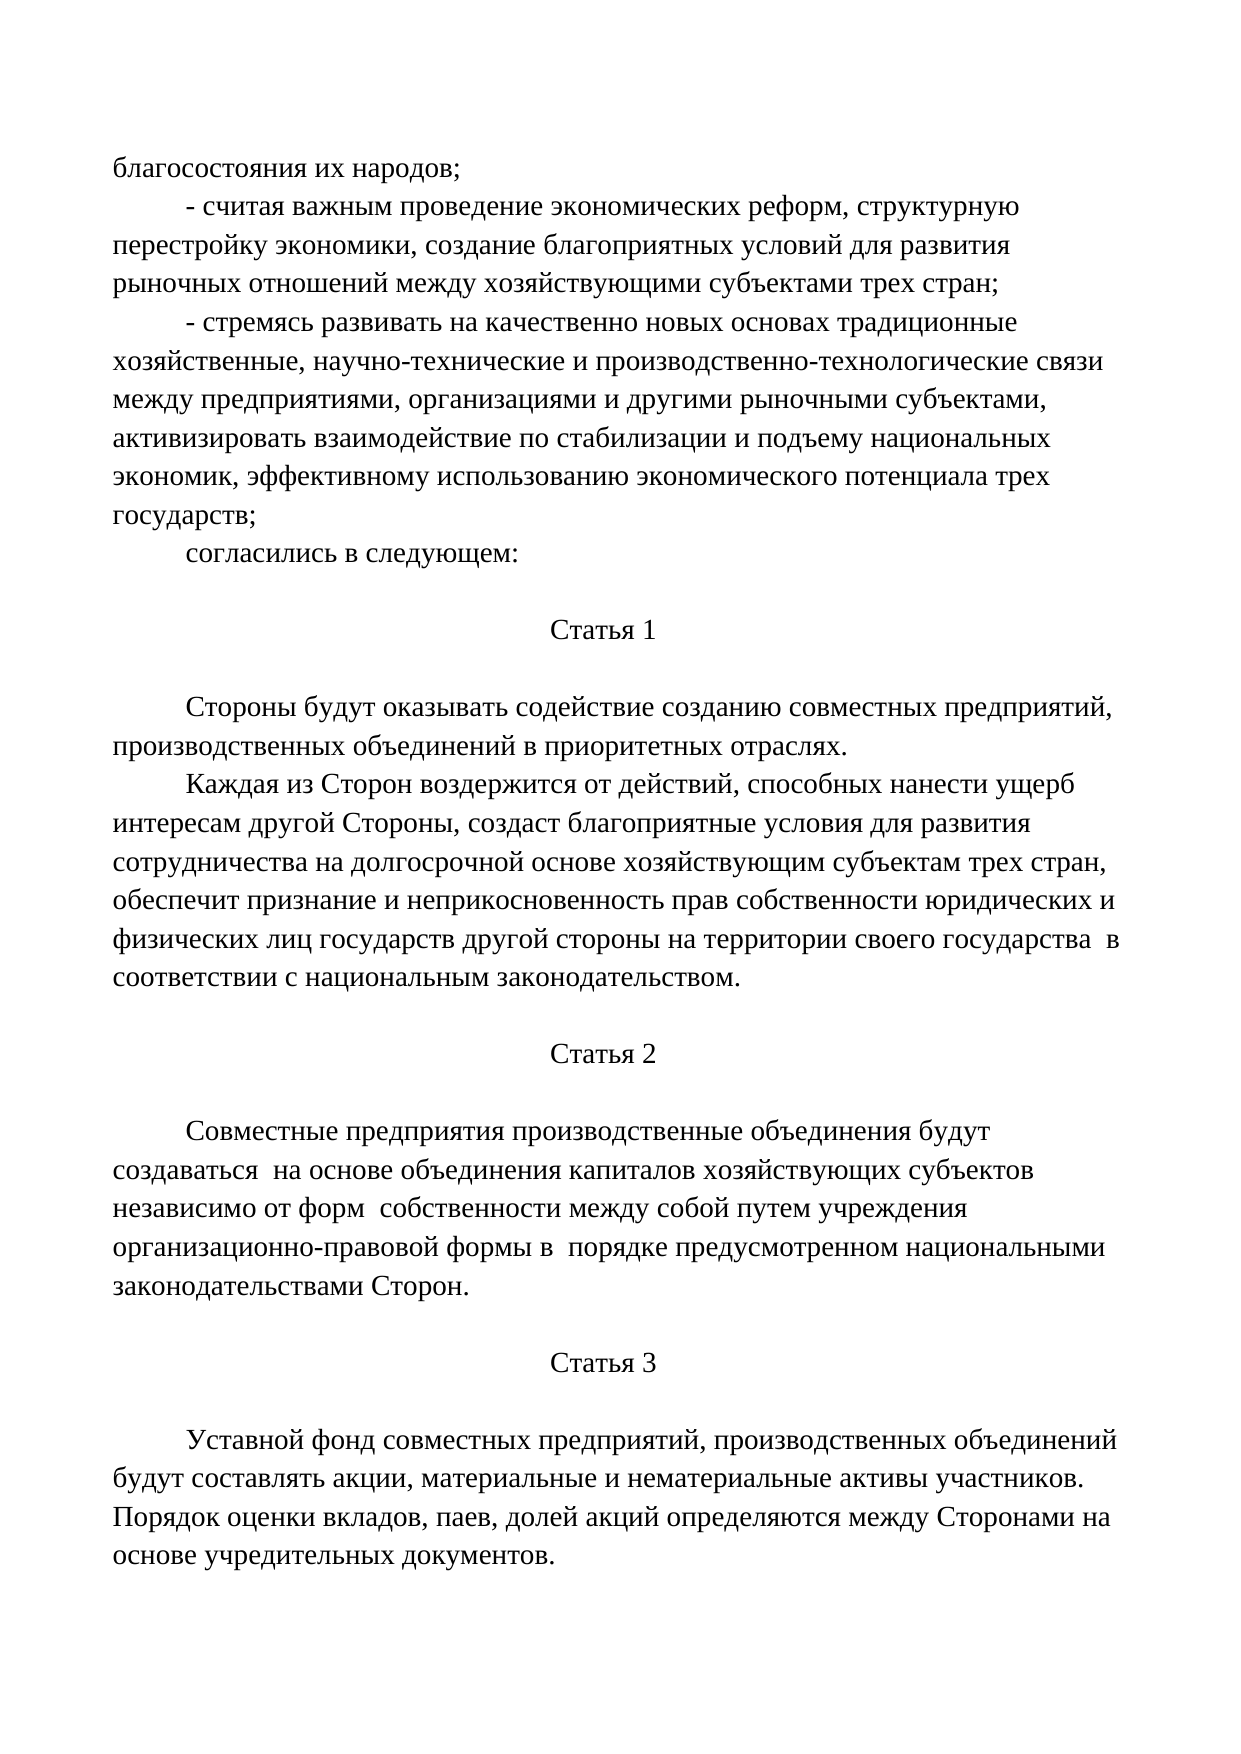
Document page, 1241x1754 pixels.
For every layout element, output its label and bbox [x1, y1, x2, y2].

text [112, 150, 1128, 1571]
